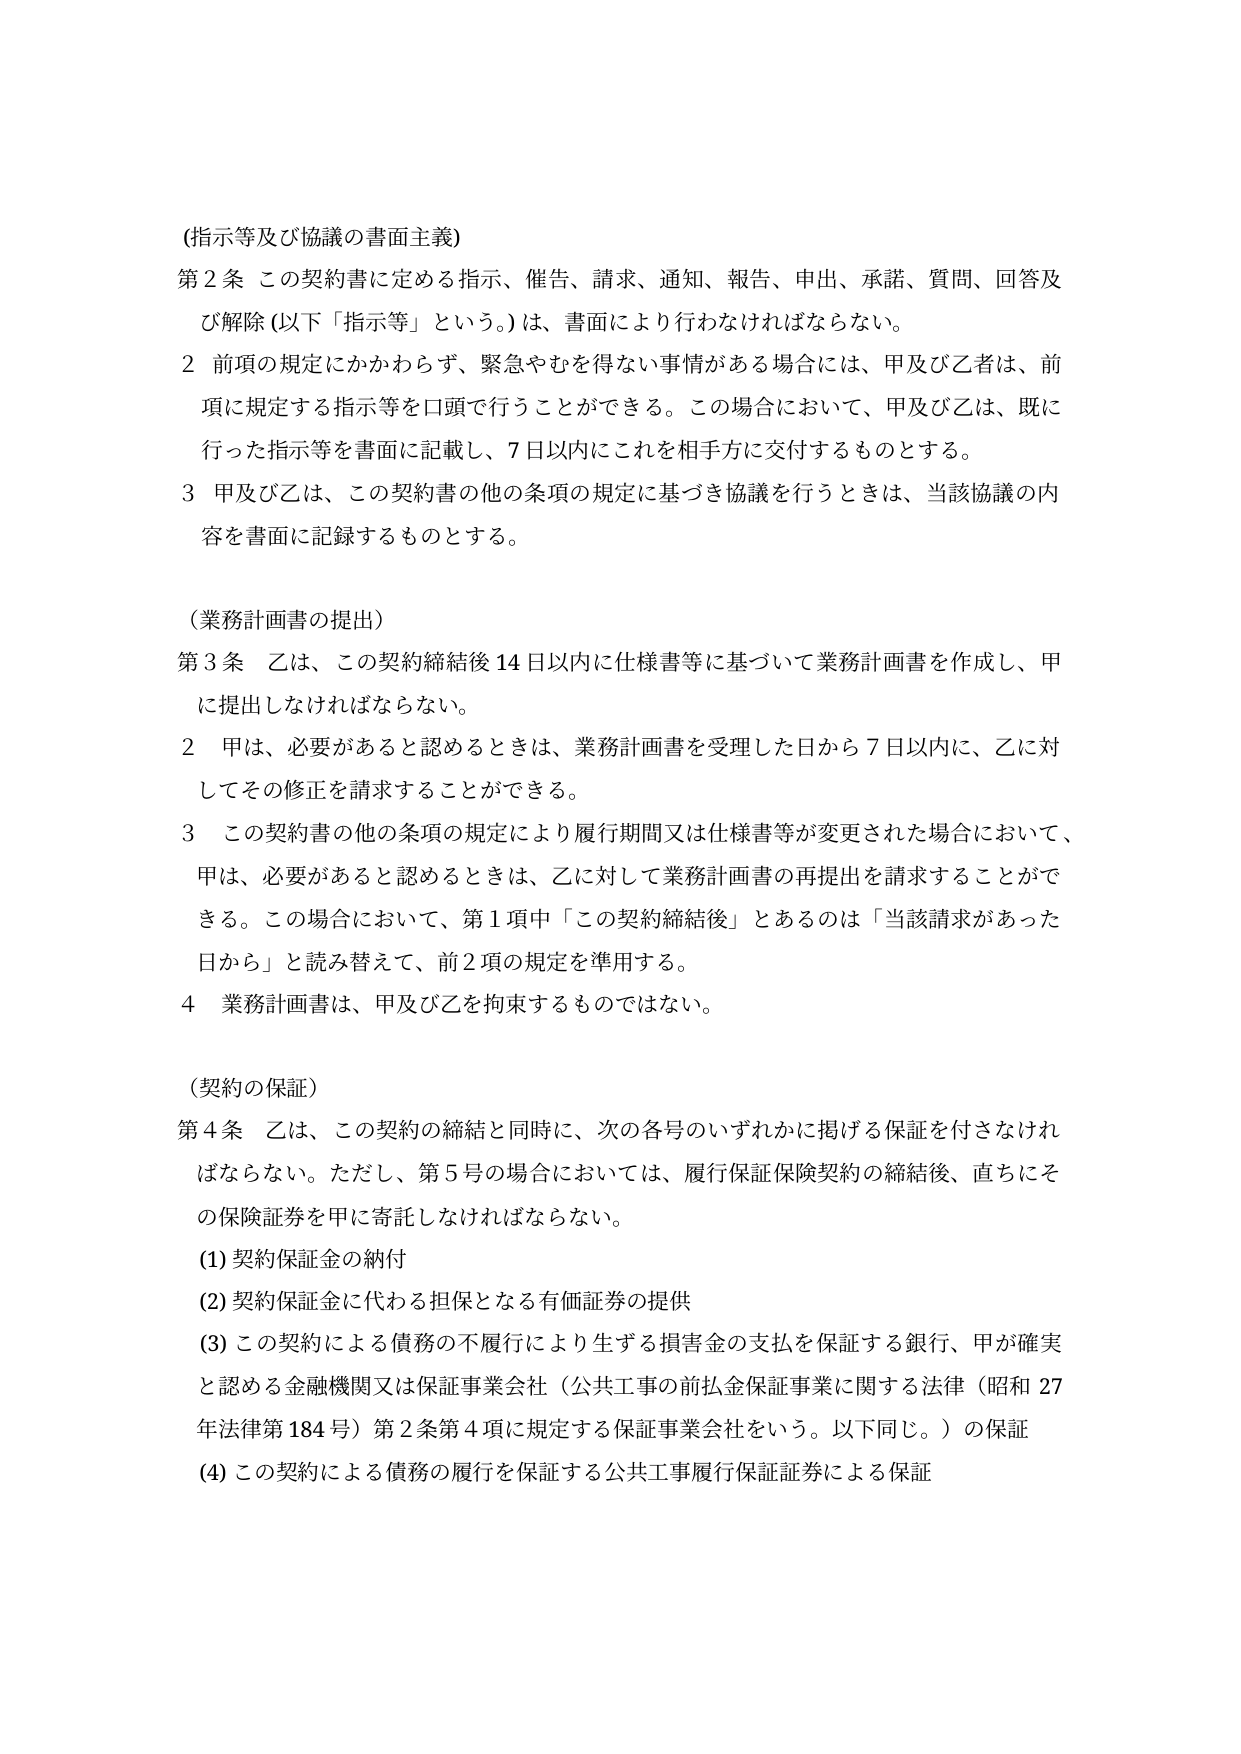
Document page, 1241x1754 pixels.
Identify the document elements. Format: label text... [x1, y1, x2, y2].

text ２ 前項の規定にかかわらず、緊急やむを得ない事情がある場合には、甲及び乙者は、前項に規定する指示等を口頭で行うことができる。この場合において、甲及び乙は、既に行った指示等を書面に記載し、7日以内にこれを相手方に交付するものとする。 [177, 344, 1063, 468]
text ２ 甲は、必要があると認めるときは、業務計画書を受理した日から７日以内に、乙に対してその修正を請求することができる。 [177, 727, 1063, 808]
text (指示等及び協議の書面主義) [177, 217, 1063, 254]
text ４ 業務計画書は、甲及び乙を拘束するものではない。 [177, 984, 1063, 1022]
text ３ この契約書の他の条項の規定により履行期間又は仕様書等が変更された場合において、甲は、必要があると認めるときは、乙に対して業務計画書の再提出を請求することができる。この場合において、第１項中「この契約締結後」とあるのは「当該請求があった日から」と読み替えて、前２項の規定を準用する。 [177, 813, 1063, 979]
text 第２条 この契約書に定める指示、催告、請求、通知、報告、申出、承諾、質問、回答及び解除 (以下「指示等」という｡) は、書面により行わなければならない。 [177, 259, 1063, 339]
text （契約の保証） [177, 1068, 1063, 1106]
text ３ 甲及び乙は、この契約書の他の条項の規定に基づき協議を行うときは、当該協議の内容を書面に記録するものとする。 [177, 473, 1063, 553]
text （業務計画書の提出） [177, 600, 1063, 637]
text (3) この契約による債務の不履行により生ずる損害金の支払を保証する銀行、甲が確実と認める金融機関又は保証事業会社（公共工事の前払金保証事業に関する法律（昭和27年法律第184号）第２条第４項に規定する保証事業会社をいう。以下同じ。）の保証 [177, 1323, 1063, 1447]
text (1) 契約保証金の納付 [177, 1239, 1063, 1276]
text 第４条 乙は、この契約の締結と同時に、次の各号のいずれかに掲げる保証を付さなければならない。ただし、第５号の場合においては、履行保証保険契約の締結後、直ちにその保険証券を甲に寄託しなければならない。 [177, 1111, 1063, 1234]
text (2) 契約保証金に代わる担保となる有価証券の提供 [177, 1281, 1063, 1319]
text 第３条 乙は、この契約締結後14日以内に仕様書等に基づいて業務計画書を作成し、甲に提出しなければならない。 [177, 642, 1063, 723]
text (4) この契約による債務の履行を保証する公共工事履行保証証券による保証 [177, 1452, 1063, 1489]
